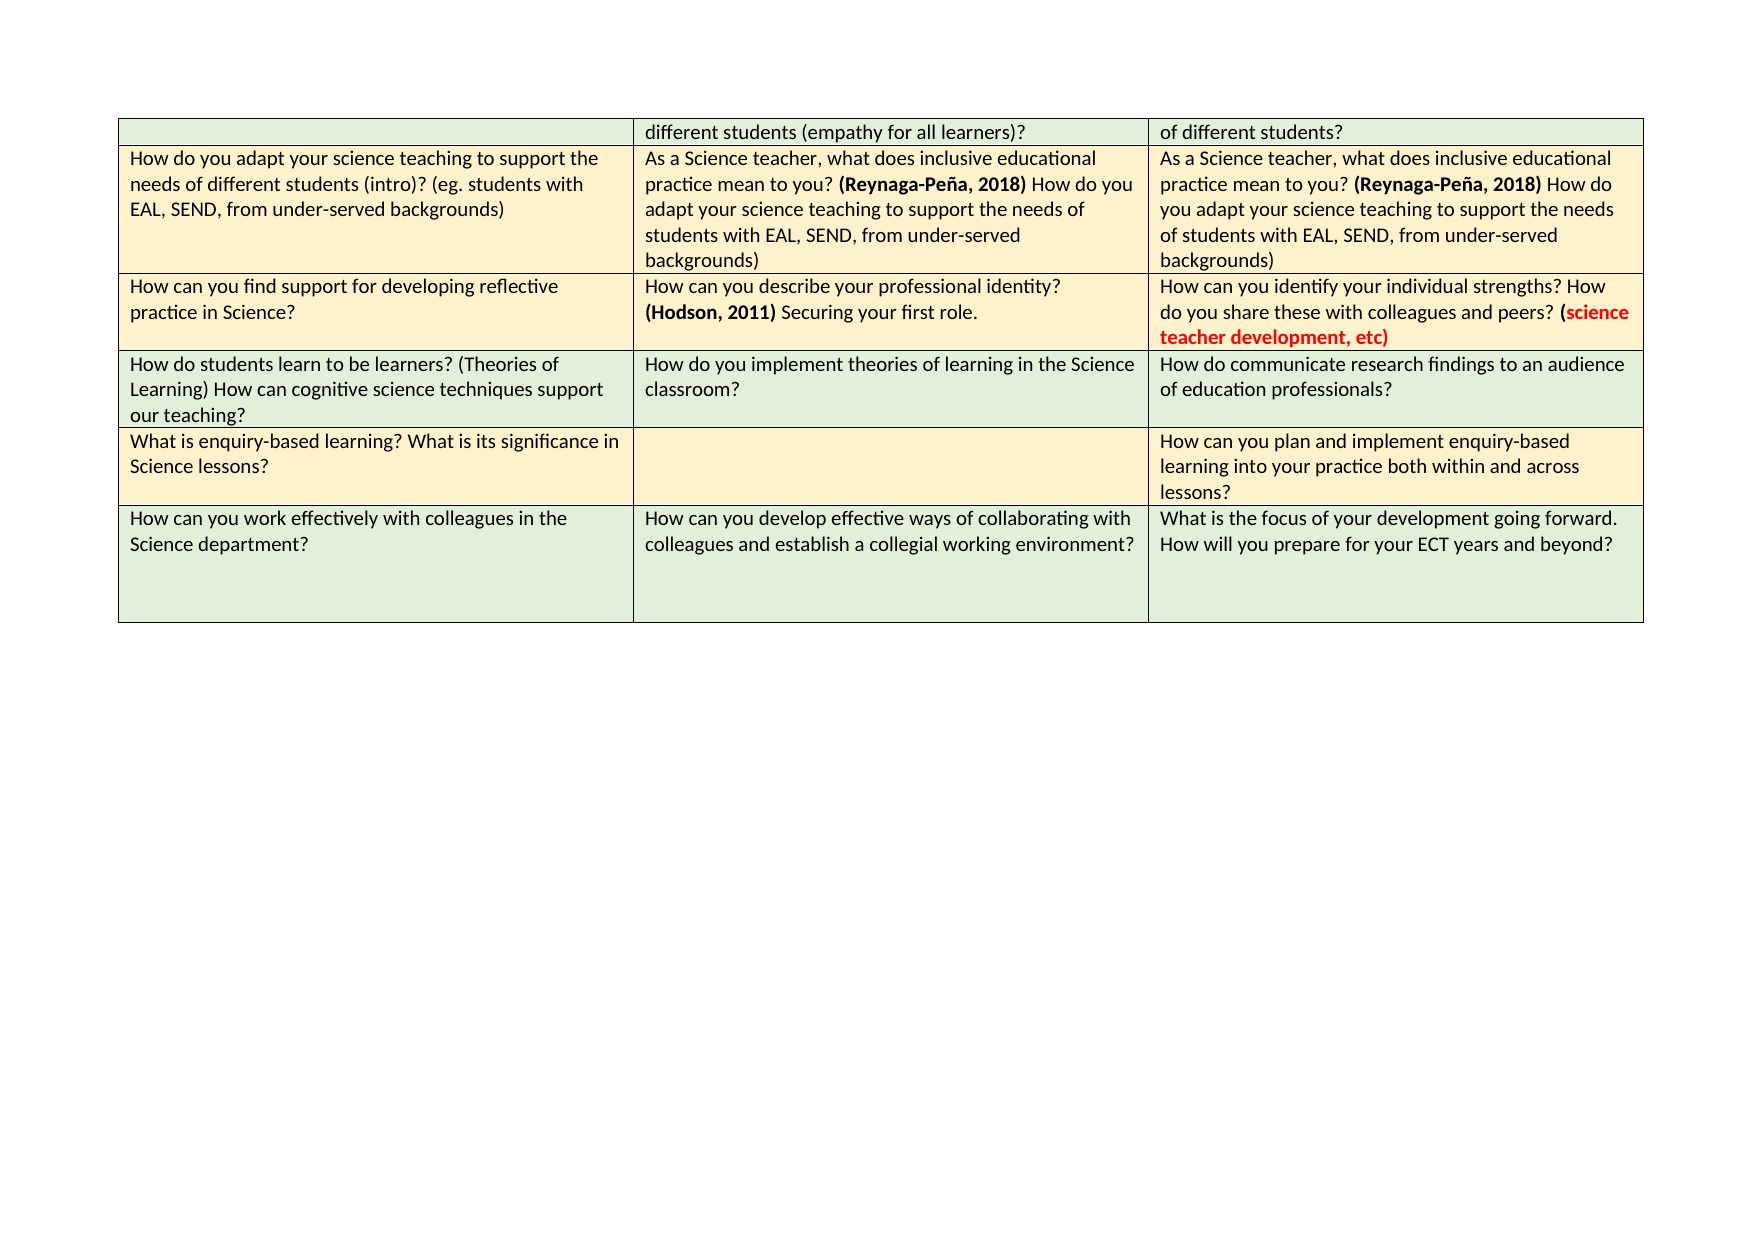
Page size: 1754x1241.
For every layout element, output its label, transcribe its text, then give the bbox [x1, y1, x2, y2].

table_cell What is the focus of your development going forward. How will you prepare for your ECT years and beyond? [1149, 506, 1643, 622]
table_cell How can you find support for developing reflective practice in Science? [119, 274, 633, 350]
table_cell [1149, 119, 1643, 144]
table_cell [634, 119, 1148, 144]
table_cell How can you describe your professional identity? (Hodson, 2011) Securing your first role. [634, 274, 1148, 350]
table_cell What is enquiry-based learning? What is its significance in Science lessons? [119, 428, 633, 504]
table_cell How do communicate research findings to an audience of education professionals? [1149, 351, 1643, 427]
table_cell [119, 119, 633, 144]
table_cell How can you identify your individual strengths? How do you share these with colleagues and peers? (science teacher development, etc) [1149, 274, 1643, 350]
table_cell [634, 428, 1148, 504]
table_cell How do you implement theories of learning in the Science classroom? [634, 351, 1148, 427]
table_cell How do you adapt your science teaching to support the needs of different students (intro)? (eg. students with EAL, SEND, from under-served backgrounds) [119, 146, 633, 273]
table_cell How can you plan and implement enquiry-based learning into your practice both within and across lessons? [1149, 428, 1643, 504]
table_cell As a Science teacher, what does inclusive educational practice mean to you? (Reynaga-Peña, 2018) How do you adapt your science teaching to support the needs of students with EAL, SEND, from under-served backgrounds) [1149, 146, 1643, 273]
table_cell How can you work effectively with colleagues in the Science department? [119, 506, 633, 622]
table_cell How do students learn to be learners? (Theories of Learning) How can cognitive science techniques support our teaching? [119, 351, 633, 427]
table_cell As a Science teacher, what does inclusive educational practice mean to you? (Reynaga-Peña, 2018) How do you adapt your science teaching to support the needs of students with EAL, SEND, from under-served backgrounds) [634, 146, 1148, 273]
table_cell How can you develop effective ways of collaborating with colleagues and establish a collegial working environment? [634, 506, 1148, 622]
